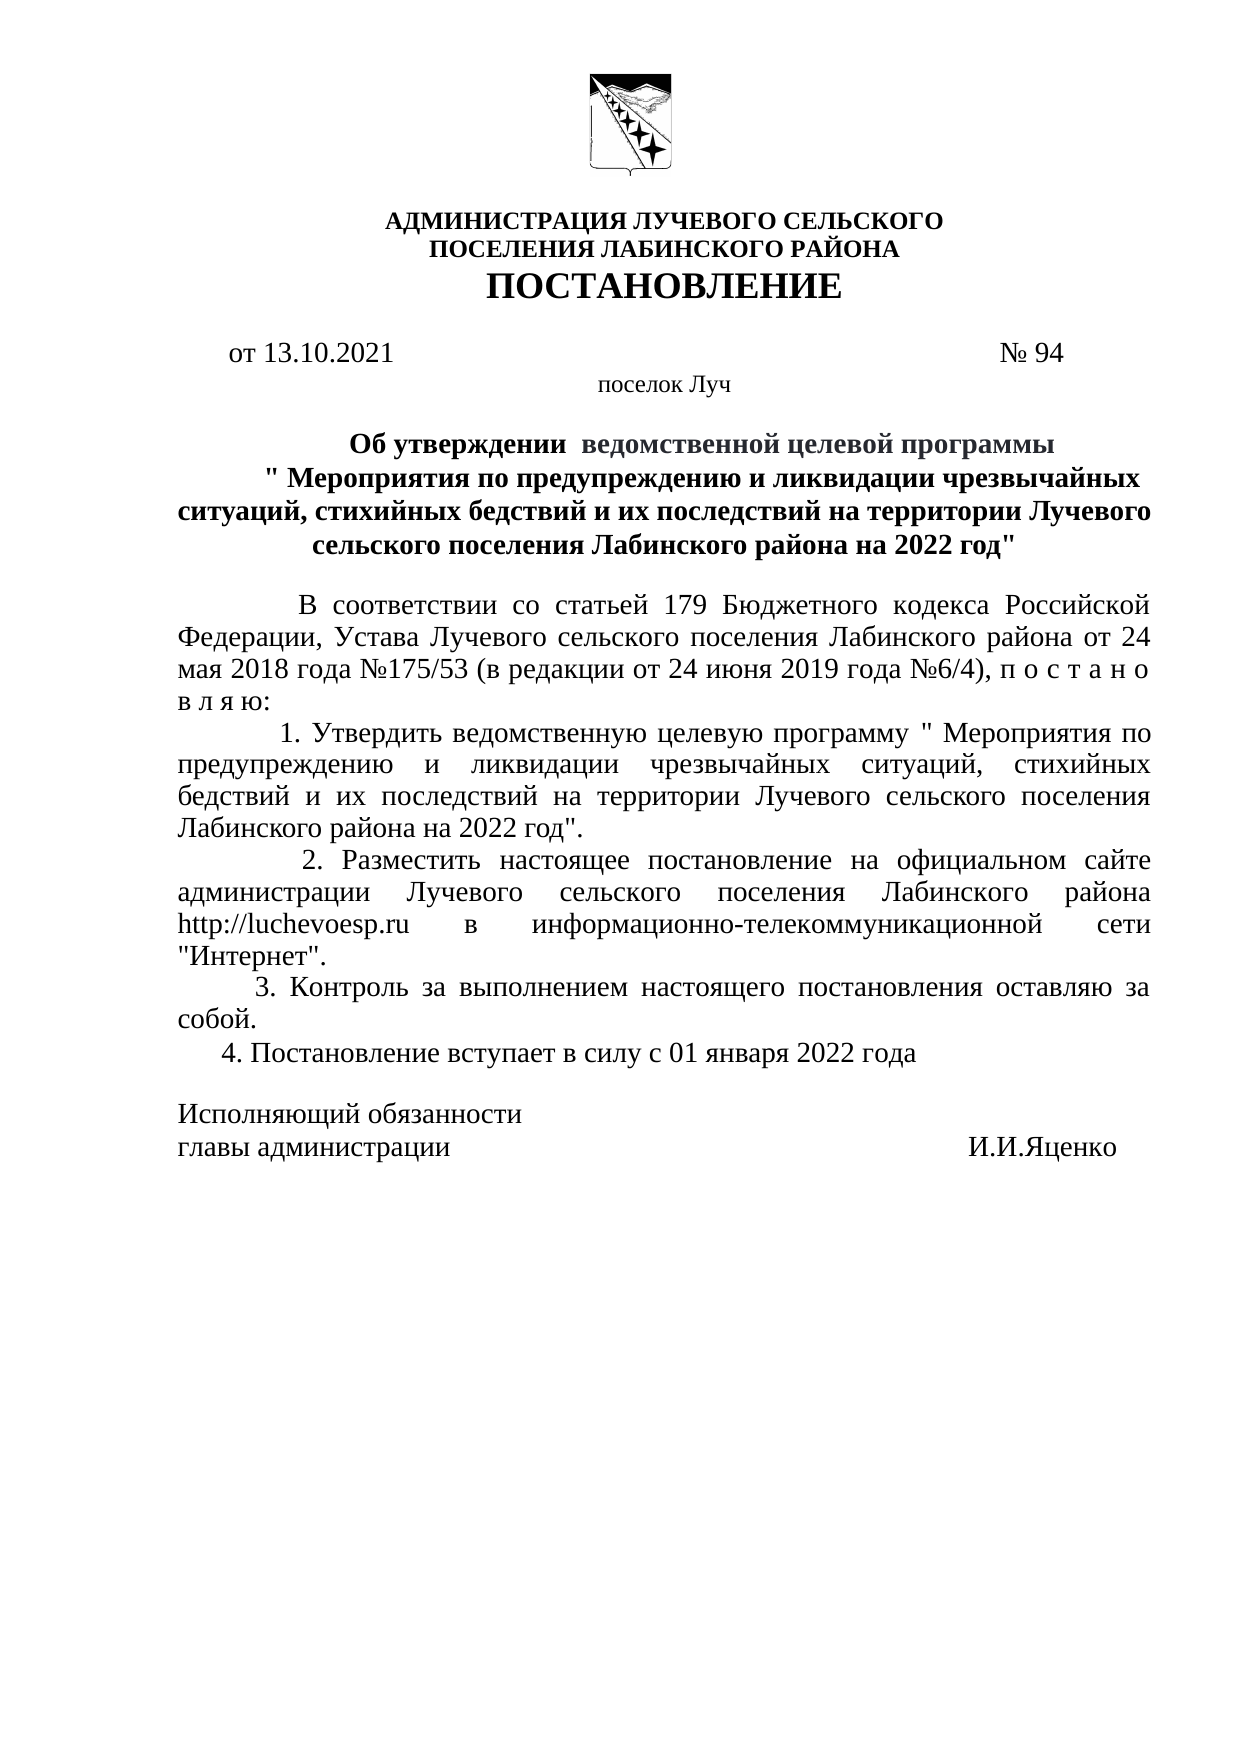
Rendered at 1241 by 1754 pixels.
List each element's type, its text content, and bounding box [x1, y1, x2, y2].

text 1. Утвердить ведомственную целевую программу " Мероприятия по предупреждению и ликвидации чрезвычайных ситуаций, стихийных бедствий и их последствий на территории Лучевого сельского поселения Лабинского района на 2022 год". [177, 717, 1152, 844]
subtitle 2. Разместить настоящее постановление на официальном сайте администрации Лучевого сельского поселения Лабинского района http://luchevoesp.ru в информационно-телекоммуникационной сети "Интернет". [177, 844, 1152, 971]
text Об утверждении ведомственной целевой программы [177, 426, 1152, 460]
text главы администрации И.И.Яценко [177, 1129, 1152, 1163]
text 3. Контроль за выполнением настоящего постановления оставляю за собой. [177, 971, 1152, 1035]
text АДМИНИСТРАЦИЯ ЛУЧЕВОГО СЕЛЬСКОГО [177, 206, 1152, 234]
picture [589, 73, 672, 177]
text ПОСЕЛЕНИЯ ЛАБИНСКОГО РАЙОНА [177, 234, 1152, 263]
text " Мероприятия по предупреждению и ликвидации чрезвычайных ситуаций, стихийных бедствий и их последствий на территории Лучевого сельского поселения Лабинского района на 2022 год" [177, 460, 1152, 560]
text от 13.10.2021 № 94 [177, 335, 1152, 369]
text В соответствии со статьей 179 Бюджетного кодекса Российской Федерации, Устава Лучевого сельского поселения Лабинского района от 24 мая 2018 года №175/53 (в редакции от 24 июня 2019 года №6/4), п о с т а н о в л я ю: [177, 589, 1152, 717]
text Исполняющий обязанности [177, 1096, 1152, 1129]
text ПОСТАНОВЛЕНИЕ [177, 263, 1152, 306]
text поселок Луч [177, 369, 1152, 397]
text 4. Постановление вступает в силу с 01 января 2022 года [177, 1035, 1152, 1068]
